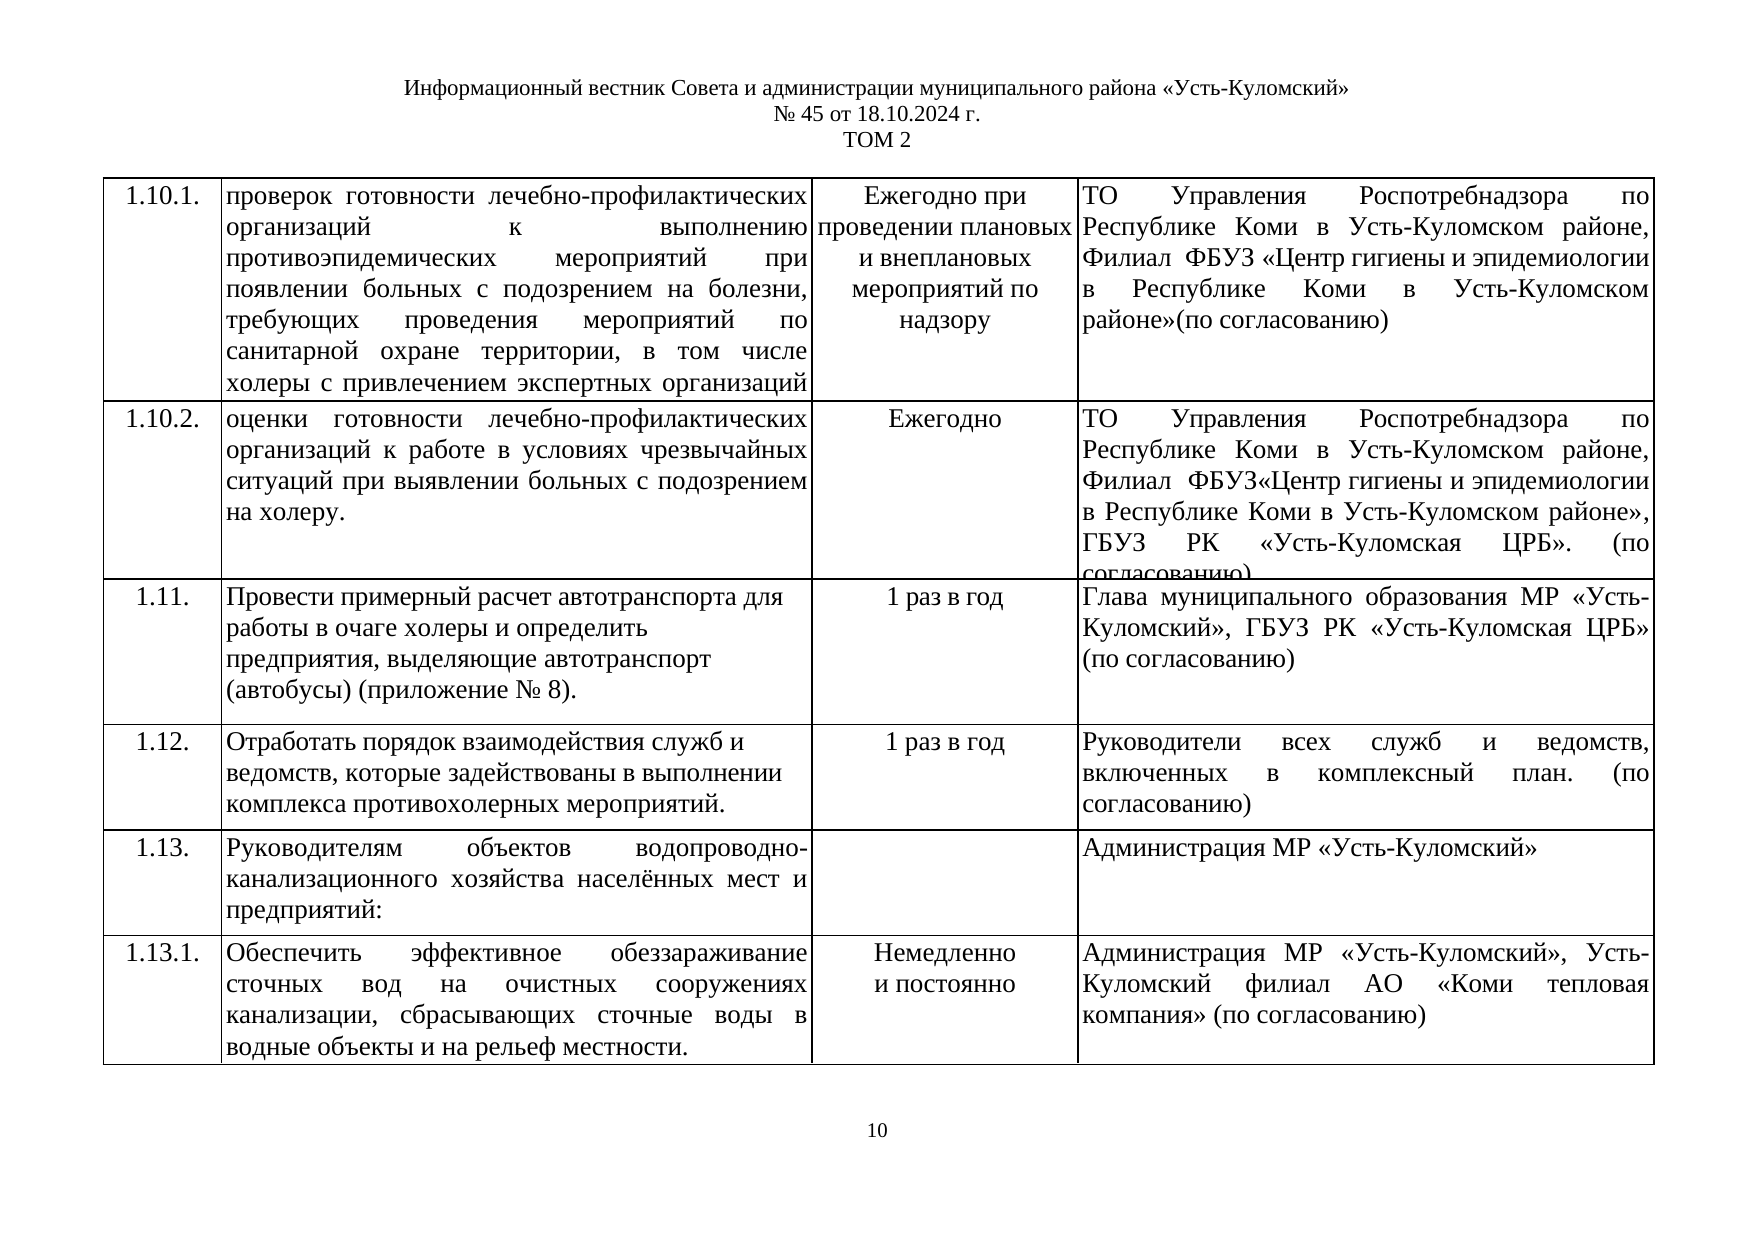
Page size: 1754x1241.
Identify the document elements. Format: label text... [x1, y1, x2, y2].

table_cell ТО Управления Роспотребнадзора по Республике Коми в Усть-Куломском районе, Филиал ФБУЗ «Центр гигиены и эпидемиологии в Республике Коми в Усть-Куломском районе»(по согласованию) [1079, 179, 1653, 400]
table_cell Глава муниципального образования МР «Усть-Куломский», ГБУЗ РК «Усть-Куломская ЦРБ» (по согласованию) [1079, 580, 1653, 723]
table_cell Отработать порядок взаимодействия служб и ведомств, которые задействованы в выполнении комплекса противохолерных мероприятий. [222, 725, 811, 829]
table_cell 1.13.1. [104, 936, 221, 1063]
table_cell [813, 936, 1077, 1063]
table_cell 1.13. [104, 831, 221, 935]
table_cell Администрация МР «Усть-Куломский», Усть-Куломский филиал АО «Коми тепловая компания» (по согласованию) [1079, 936, 1653, 1063]
table_cell Руководители всех служб и ведомств, включенных в комплексный план. (по согласованию) [1079, 725, 1653, 829]
table_cell Провести примерный расчет автотранспорта для работы в очаге холеры и определить предприятия, выделяющие автотранспорт (автобусы) (приложение № 8). [222, 580, 811, 723]
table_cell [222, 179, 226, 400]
table_cell Обеспечить эффективное обеззараживание сточных вод на очистных сооружениях канализации, сбрасывающих сточные воды в водные объекты и на рельеф местности. [222, 936, 811, 1063]
table_cell Ежегодно [813, 402, 1077, 578]
table_cell 1.10.1. [104, 179, 221, 400]
table_cell Администрация МР «Усть-Куломский» [1079, 831, 1653, 935]
table_cell Ежегодно при проведении плановых и внеплановых мероприятий по надзору [813, 179, 1077, 400]
table_cell [813, 831, 1077, 935]
table_cell оценки готовности лечебно-профилактических организаций к работе в условиях чрезвычайных ситуаций при выявлении больных с подозрением на холеру. [222, 402, 811, 578]
table_cell 1 раз в год [813, 725, 1077, 829]
table_cell 1.10.2. [104, 402, 221, 578]
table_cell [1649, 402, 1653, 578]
table_cell 1.11. [104, 580, 221, 723]
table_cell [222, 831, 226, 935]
table_cell 1.12. [104, 725, 221, 829]
table_cell 1 раз в год [813, 580, 1077, 723]
